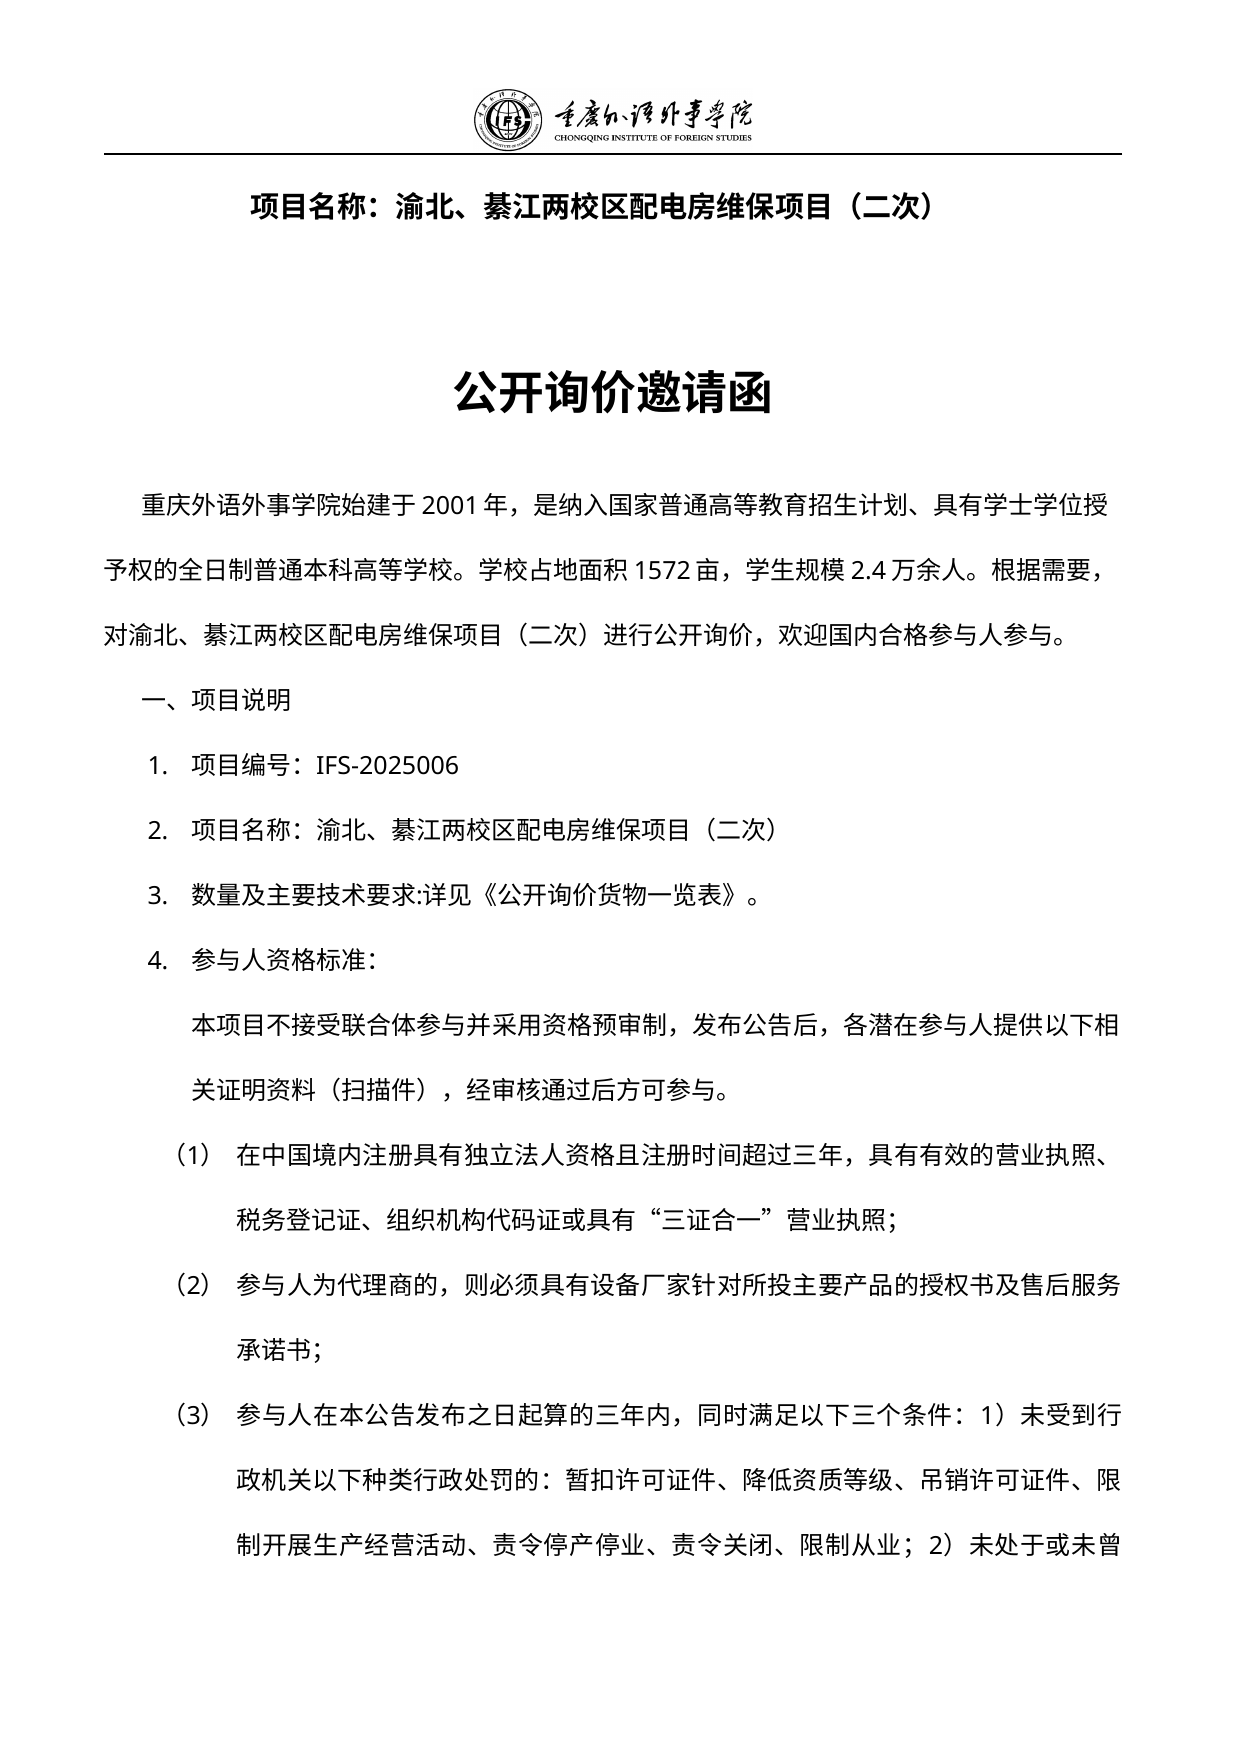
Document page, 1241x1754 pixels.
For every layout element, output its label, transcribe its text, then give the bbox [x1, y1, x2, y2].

picture [473, 88, 753, 152]
text 本项目不接受联合体参与并采用资格预审制，发布公告后，各潜在参与人提供以下相关证明资料（扫描件），经审核通过后方可参与。 [191, 991, 1122, 1121]
list 在中国境内注册具有独立法人资格且注册时间超过三年，具有有效的营业执照、税务登记证、组织机构代码证或具有“三证合一”营业执照； [161, 1121, 1122, 1251]
list 数量及主要技术要求:详见《公开询价货物一览表》。 [147, 861, 1122, 926]
text 重庆外语外事学院始建于2001年，是纳入国家普通高等教育招生计划、具有学士学位授予权的全日制普通本科高等学校。学校占地面积1572亩，学生规模2.4万余人。根据需要，对渝北、綦江两校区配电房维保项目（二次）进行公开询价，欢迎国内合格参与人参与。 [103, 471, 1122, 666]
text 一、项目说明 [103, 666, 1122, 731]
list 项目名称：渝北、綦江两校区配电房维保项目（二次） [147, 796, 1122, 861]
list 参与人为代理商的，则必须具有设备厂家针对所投主要产品的授权书及售后服务承诺书； [161, 1251, 1122, 1381]
text 项目名称：渝北、綦江两校区配电房维保项目（二次） [103, 173, 1122, 238]
list 项目编号：IFS-2025006 [147, 731, 1122, 796]
list 参与人资格标准： [147, 926, 1122, 991]
text 公开询价邀请函 [103, 341, 1122, 438]
